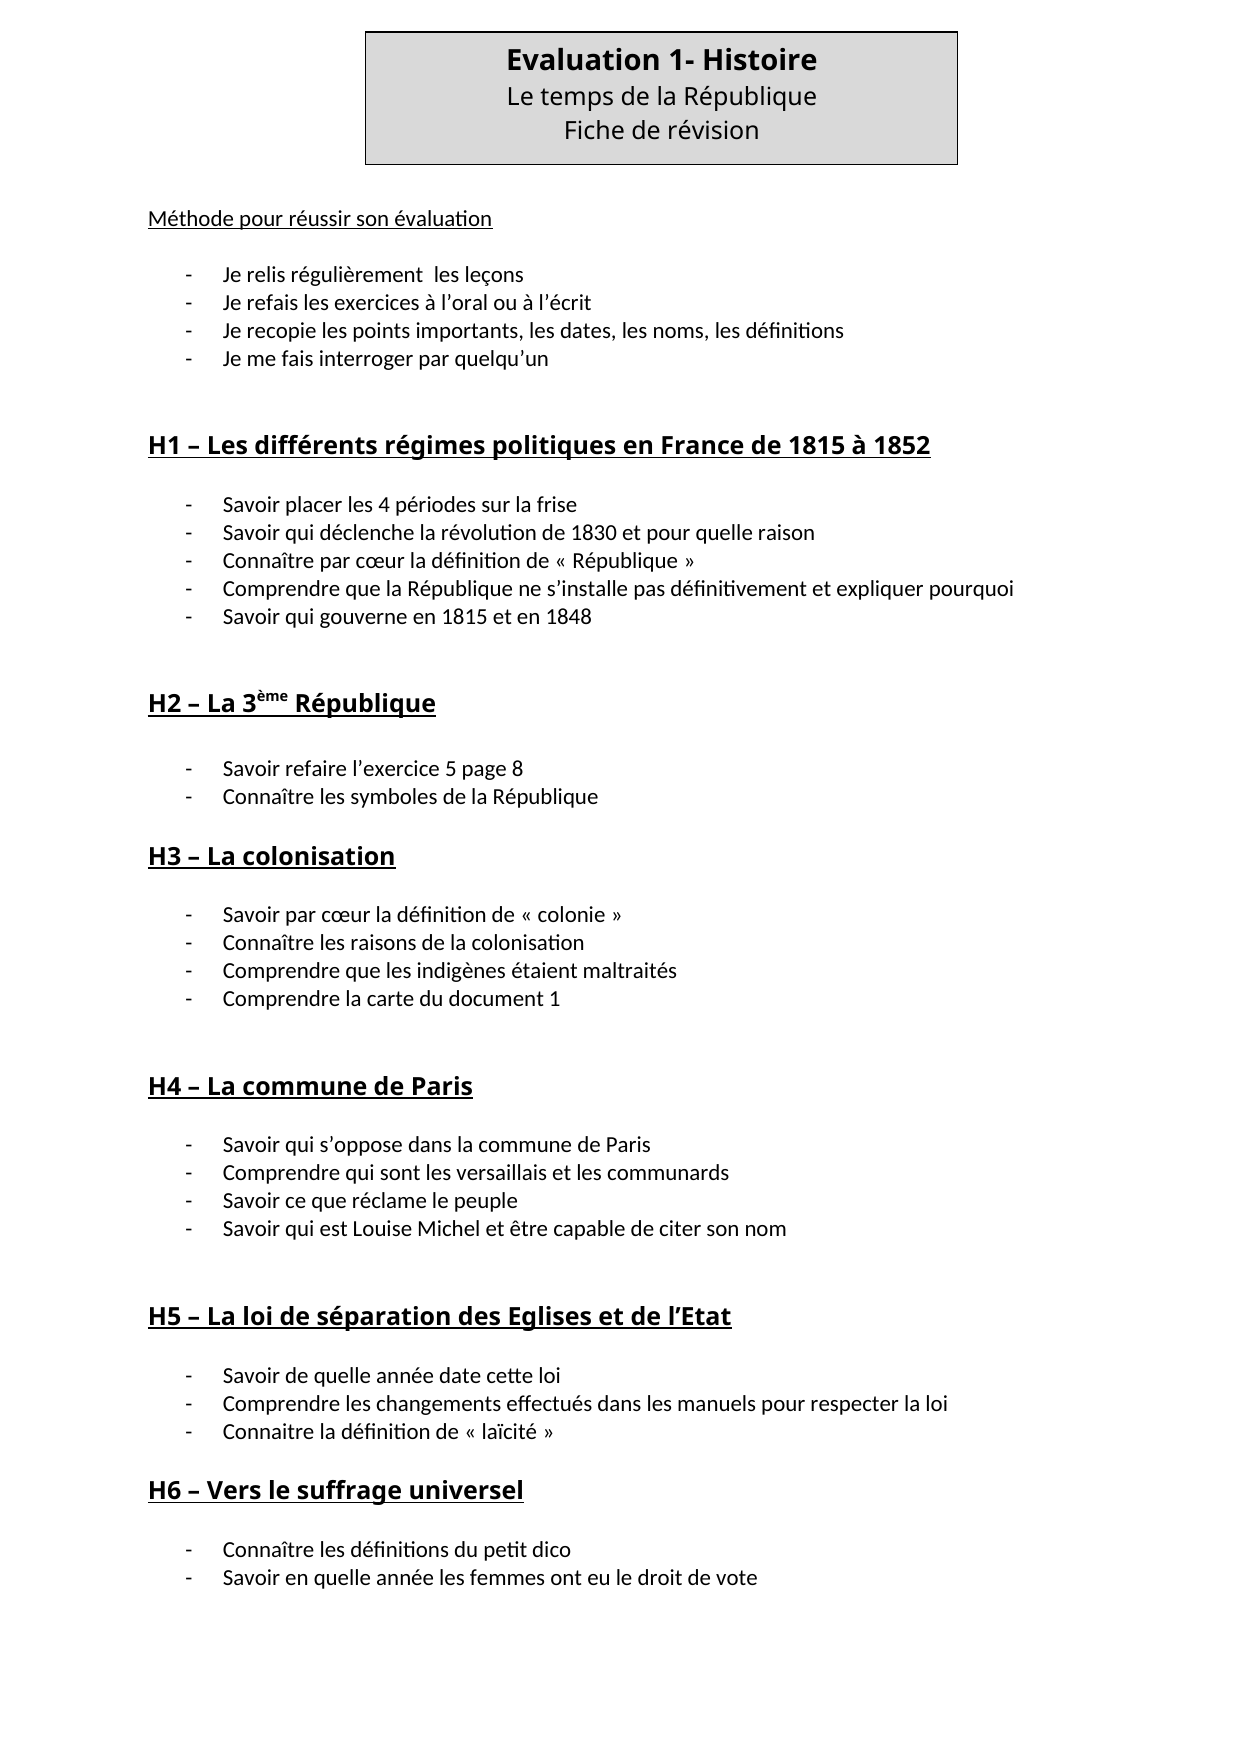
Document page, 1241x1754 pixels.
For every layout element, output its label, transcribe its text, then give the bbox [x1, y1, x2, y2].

list Connaître les définitions du petit dico [185, 1535, 1093, 1563]
list Savoir de quelle année date cette loi [185, 1361, 1093, 1389]
list Connaître les symboles de la République [185, 782, 1093, 810]
text H5 – La loi de séparation des Eglises et de l’Etat [148, 1299, 1093, 1333]
list Comprendre les changements effectués dans les manuels pour respecter la loi [185, 1389, 1093, 1417]
list Savoir en quelle année les femmes ont eu le droit de vote [185, 1563, 1093, 1591]
text H6 – Vers le suffrage universel [148, 1473, 1093, 1507]
list Comprendre qui sont les versaillais et les communards [185, 1158, 1093, 1187]
list Connaitre la définition de « laïcité » [185, 1417, 1093, 1445]
list Savoir placer les 4 périodes sur la frise [185, 490, 1093, 518]
list Savoir qui s’oppose dans la commune de Paris [185, 1131, 1093, 1158]
list Savoir qui est Louise Michel et être capable de citer son nom [185, 1214, 1093, 1243]
list Comprendre que les indigènes étaient maltraités [185, 956, 1093, 984]
list Savoir qui déclenche la révolution de 1830 et pour quelle raison [185, 518, 1093, 546]
text H2 – La 3ème République [148, 686, 1093, 720]
text H4 – La commune de Paris [148, 1068, 1093, 1102]
list Je me fais interroger par quelqu’un [185, 344, 1093, 372]
text Méthode pour réussir son évaluation [148, 204, 1093, 232]
list Connaître les raisons de la colonisation [185, 928, 1093, 956]
list Savoir qui gouverne en 1815 et en 1848 [185, 602, 1093, 630]
list Savoir refaire l’exercice 5 page 8 [185, 754, 1093, 782]
list Connaître par cœur la définition de « République » [185, 546, 1093, 574]
text H3 – La colonisation [148, 838, 1093, 872]
list Savoir ce que réclame le peuple [185, 1187, 1093, 1214]
list Savoir par cœur la définition de « colonie » [185, 900, 1093, 928]
list Je relis régulièrement les leçons [185, 260, 1093, 288]
list Je recopie les points importants, les dates, les noms, les définitions [185, 316, 1093, 344]
text H1 – Les différents régimes politiques en France de 1815 à 1852 [148, 428, 1093, 462]
list Comprendre que la République ne s’installe pas définitivement et expliquer pourquoi [185, 574, 1093, 602]
list Comprendre la carte du document 1 [185, 984, 1093, 1012]
list Je refais les exercices à l’oral ou à l’écrit [185, 288, 1093, 316]
